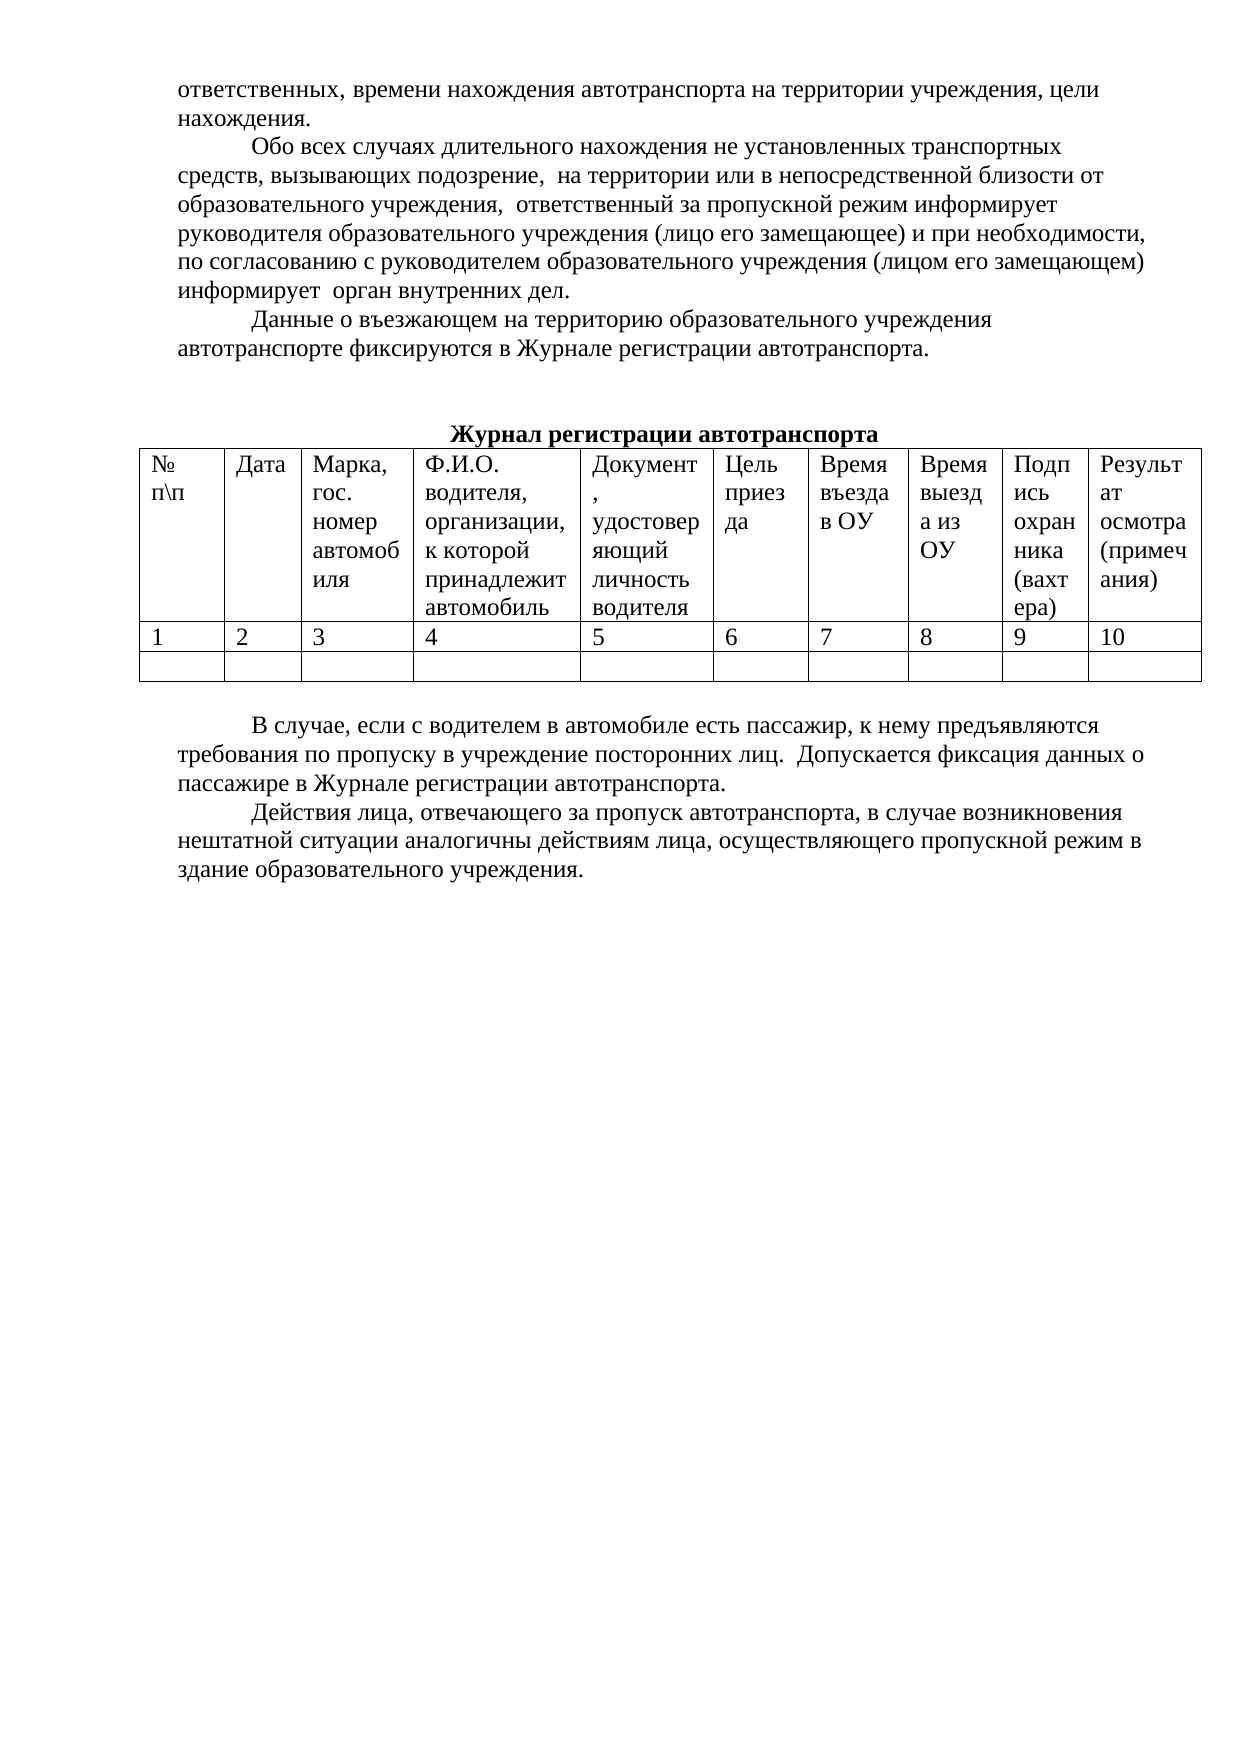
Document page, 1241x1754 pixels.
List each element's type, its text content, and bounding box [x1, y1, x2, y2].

table_header Время выезда из ОУ [909, 449, 1002, 621]
table_header Дата [225, 449, 301, 621]
table_cell [581, 652, 713, 681]
table_cell [909, 652, 1002, 681]
table_cell [302, 652, 413, 681]
table_header Подпись охранника (вахтера) [1003, 449, 1088, 621]
table_cell [714, 652, 808, 681]
table_cell 2 [225, 622, 301, 651]
table_cell 1 [140, 622, 224, 651]
table_header Результат осмотра (примечания) [1089, 449, 1201, 621]
text Обо всех случаях длительного нахождения не установленных транспортных средств, вызывающих подозрение, на территории или в непосредственной близости от образовательного учреждения, ответственный за пропускной режим информирует руководителя образовательного учреждения (лицо его замещающее) и при необходимости, по согласованию с руководителем образовательного учреждения (лицом его замещающем) информирует орган внутренних дел. [177, 131, 1152, 304]
table_header Марка, гос. номер автомобиля [302, 449, 413, 621]
table_cell 3 [302, 622, 413, 651]
text Данные о въезжающем на территорию образовательного учреждения автотранспорте фиксируются в Журнале регистрации автотранспорта. [177, 304, 1152, 361]
table_header № п\п [140, 449, 224, 621]
table_cell [140, 652, 224, 681]
table_cell 6 [714, 622, 808, 651]
table_cell 4 [414, 622, 580, 651]
table_cell [809, 652, 908, 681]
text Действия лица, отвечающего за пропуск автотранспорта, в случае возникновения нештатной ситуации аналогичны действиям лица, осуществляющего пропускной режим в здание образовательного учреждения. [177, 797, 1152, 883]
table_header Ф.И.О. водителя, организации, к которой принадлежит автомобиль [414, 449, 580, 621]
table_cell [1003, 652, 1088, 681]
table_cell [1089, 652, 1201, 681]
table_header Цель приезда [714, 449, 808, 621]
table_cell 10 [1089, 622, 1201, 651]
table_cell 7 [809, 622, 908, 651]
text В случае, если с водителем в автомобиле есть пассажир, к нему предъявляются требования по пропуску в учреждение посторонних лиц. Допускается фиксация данных о пассажире в Журнале регистрации автотранспорта. [177, 711, 1152, 797]
table_header Время въезда в ОУ [809, 449, 908, 621]
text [177, 74, 1152, 131]
table_cell 5 [581, 622, 713, 651]
text Журнал регистрации автотранспорта [177, 419, 1152, 448]
table_cell [225, 652, 301, 681]
table_cell 9 [1003, 622, 1088, 651]
table_cell [414, 652, 580, 681]
table_header Документ, удостоверяющий личность водителя [581, 449, 713, 621]
table_cell 8 [909, 622, 1002, 651]
